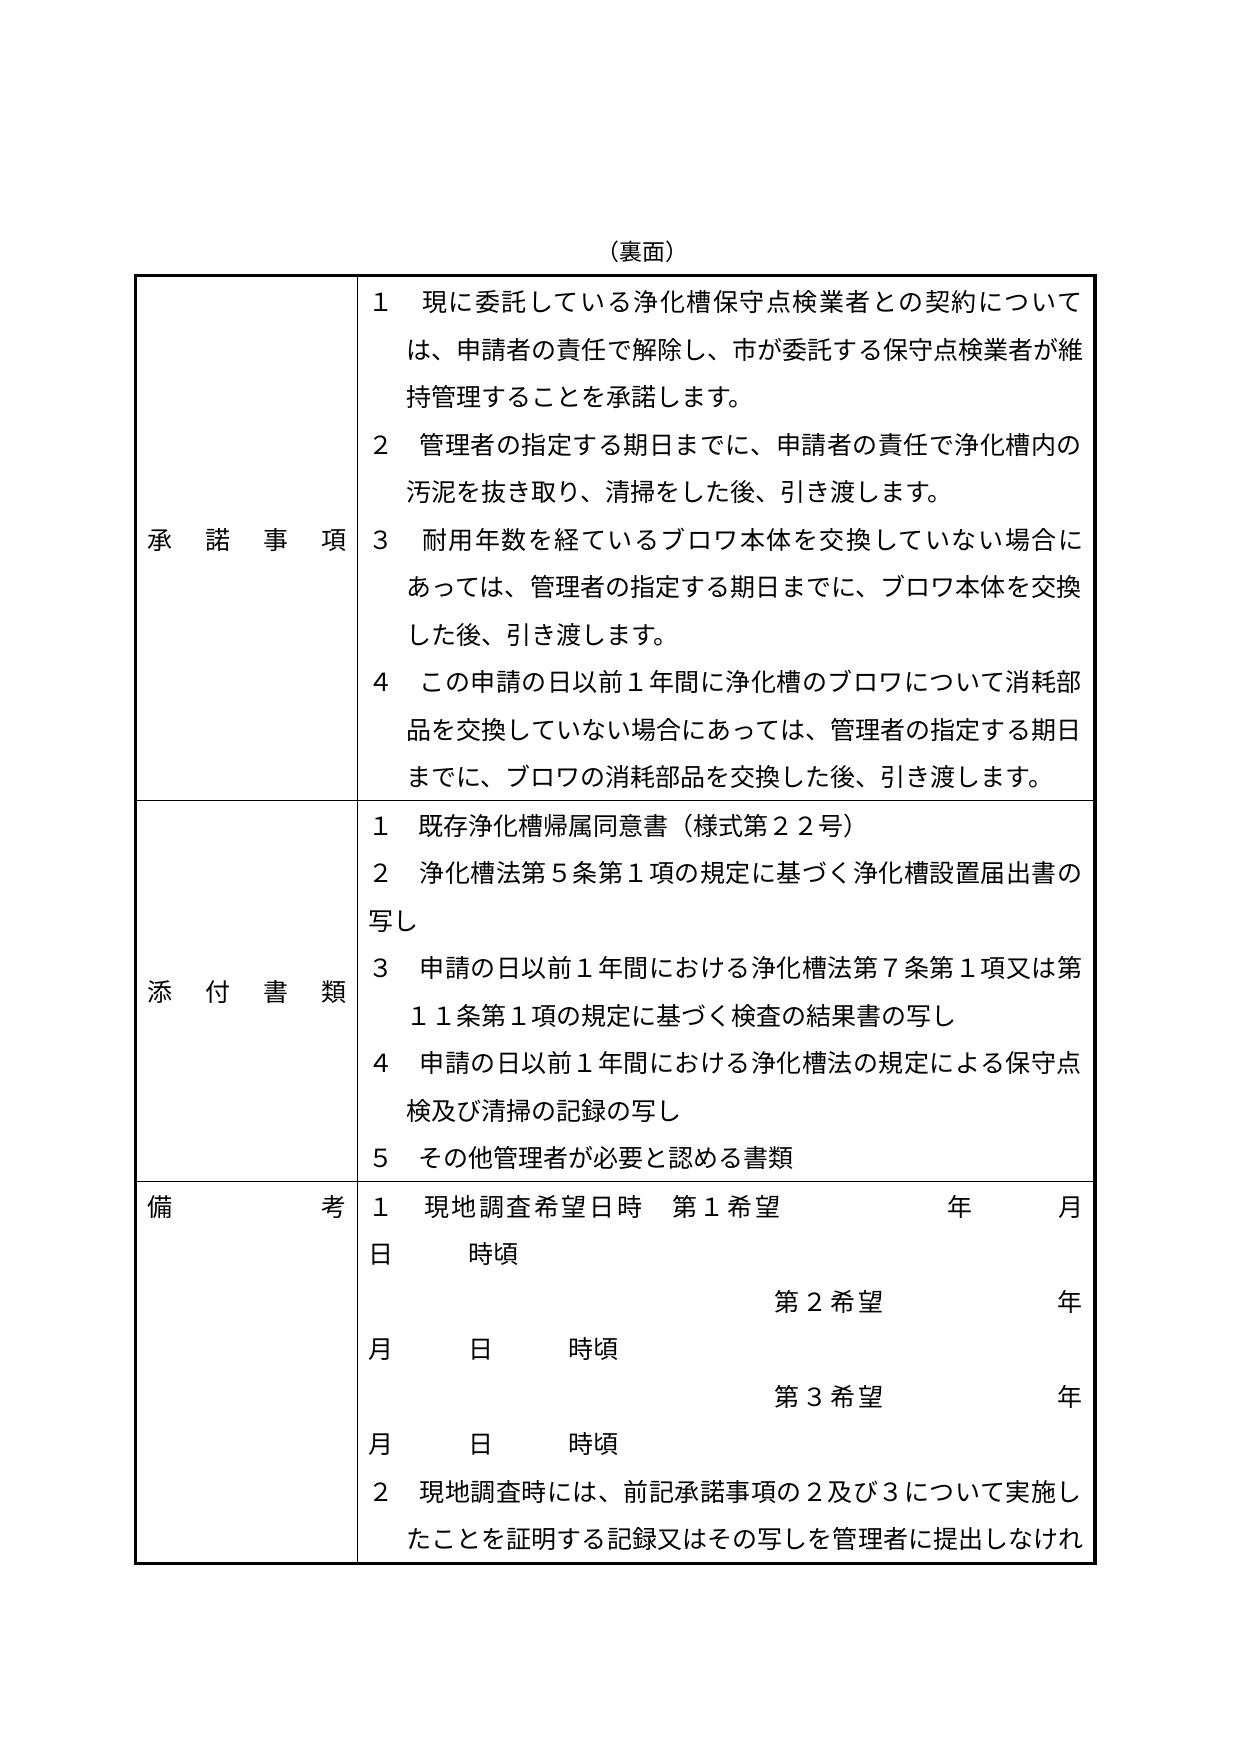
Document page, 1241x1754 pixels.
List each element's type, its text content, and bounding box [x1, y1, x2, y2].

table_header １ 現に委託している浄化槽保守点検業者との契約については、申請者の責任で解除し、市が委託する保守点検業者が維持管理することを承諾します。 ２ 管理者の指定する期日までに、申請者の責任で浄化槽内の汚泥を抜き取り、清掃をした後、引き渡します。 ３ 耐用年数を経ているブロワ本体を交換していない場合にあっては、管理者の指定する期日までに、ブロワ本体を交換した後、引き渡します。 ４ この申請の日以前１年間に浄化槽のブロワについて消耗部品を交換していない場合にあっては、管理者の指定する期日までに、ブロワの消耗部品を交換した後、引き渡します。 [358, 277, 1093, 800]
table_cell 備考 [137, 1182, 357, 1562]
table_header 承諾事項 [137, 277, 357, 800]
table_cell 添付書類 [137, 801, 357, 1181]
text （裏面） [177, 227, 1107, 274]
table_cell １ 既存浄化槽帰属同意書（様式第２２号） ２ 浄化槽法第５条第１項の規定に基づく浄化槽設置届出書の写し ３ 申請の日以前１年間における浄化槽法第７条第１項又は第１１条第１項の規定に基づく検査の結果書の写し ４ 申請の日以前１年間における浄化槽法の規定による保守点検及び清掃の記録の写し ５ その他管理者が必要と認める書類 [358, 801, 1093, 1181]
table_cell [358, 1182, 1093, 1562]
